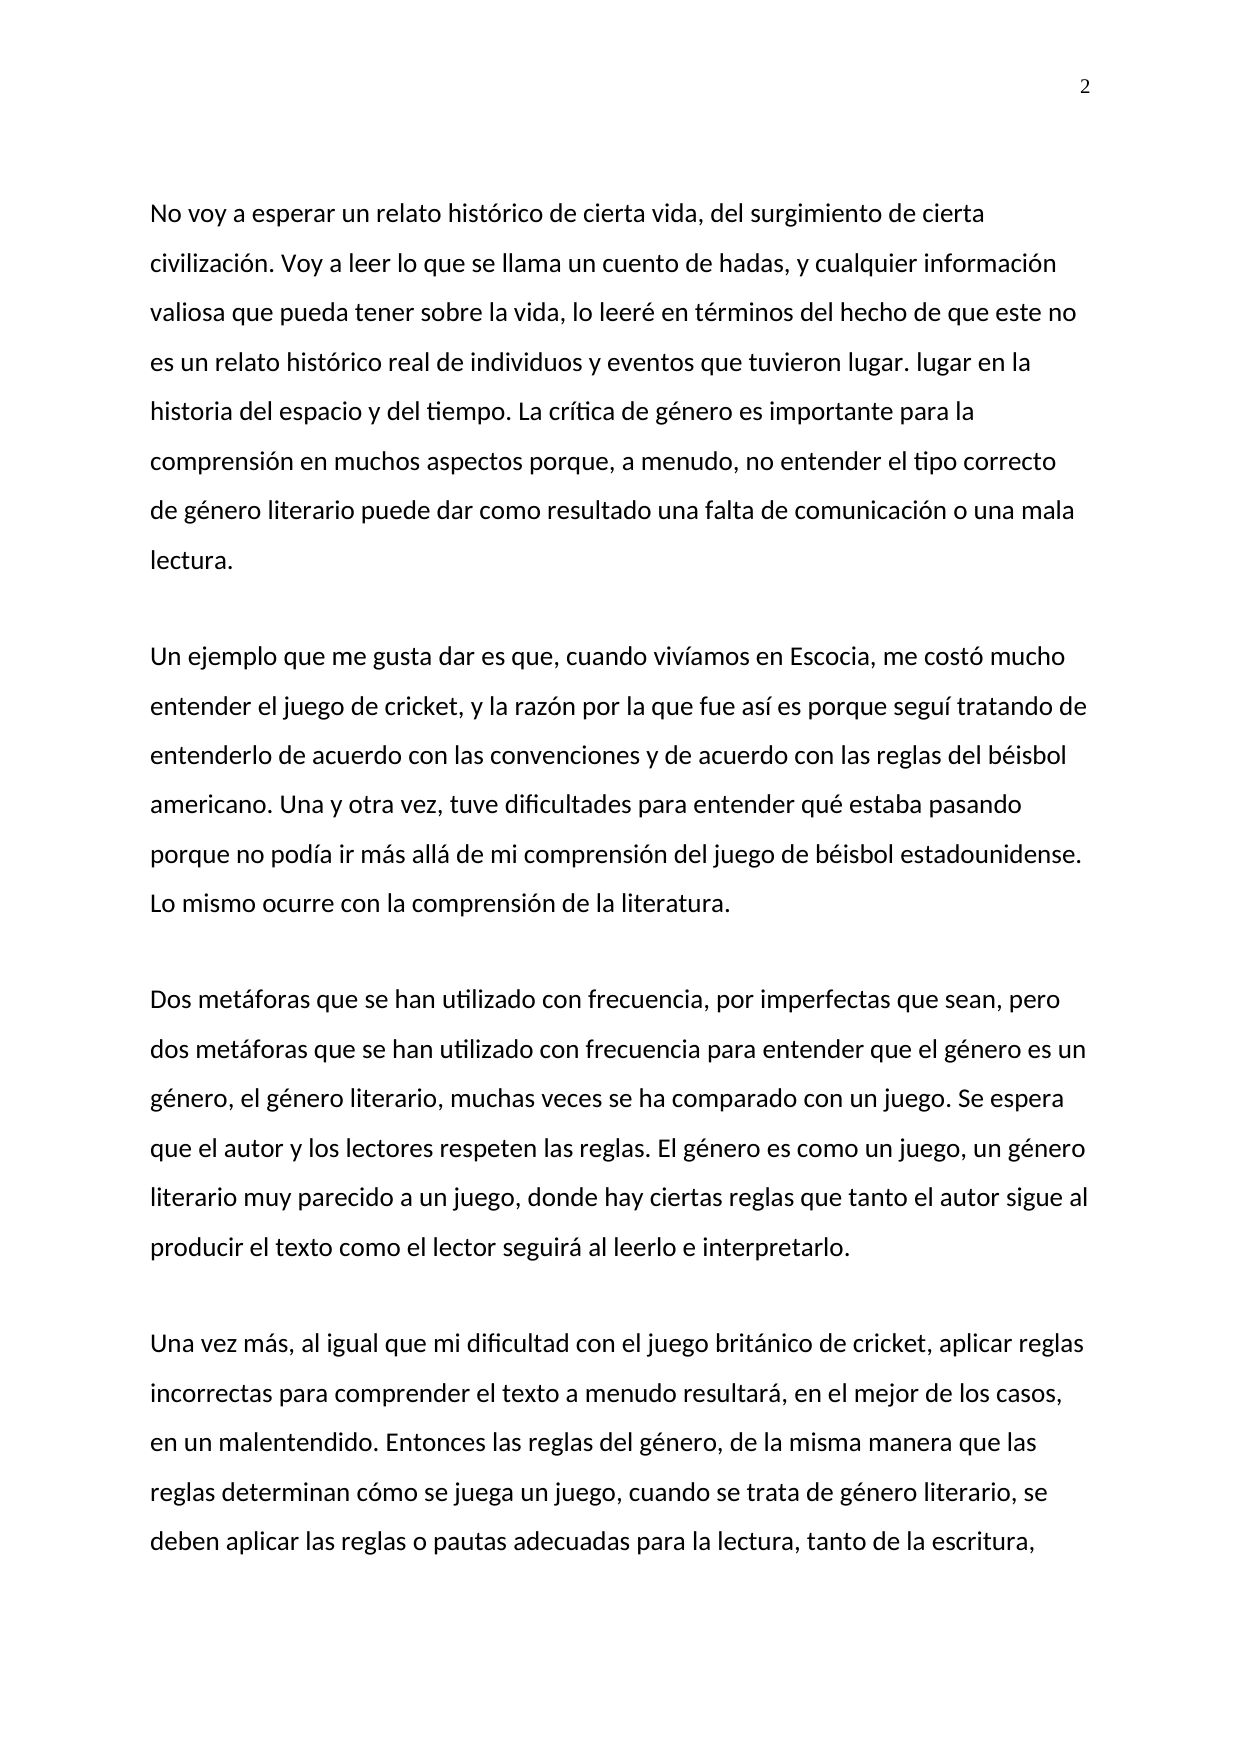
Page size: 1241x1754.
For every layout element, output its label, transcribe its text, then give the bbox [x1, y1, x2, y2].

text No voy a esperar un relato histórico de cierta vida, del surgimiento de cierta civilización. Voy a leer lo que se llama un cuento de hadas, y cualquier información valiosa que pueda tener sobre la vida, lo leeré en términos del hecho de que este no es un relato histórico real de individuos y eventos que tuvieron lugar. lugar en la historia del espacio y del tiempo. La crítica de género es importante para la comprensión en muchos aspectos porque, a menudo, no entender el tipo correcto de género literario puede dar como resultado una falta de comunicación o una mala lectura. [150, 197, 1090, 576]
text Un ejemplo que me gusta dar es que, cuando vivíamos en Escocia, me costó mucho entender el juego de cricket, y la razón por la que fue así es porque seguí tratando de entenderlo de acuerdo con las convenciones y de acuerdo con las reglas del béisbol americano. Una y otra vez, tuve dificultades para entender qué estaba pasando porque no podía ir más allá de mi comprensión del juego de béisbol estadounidense. Lo mismo ocurre con la comprensión de la literatura. [150, 639, 1090, 919]
text Dos metáforas que se han utilizado con frecuencia, por imperfectas que sean, pero dos metáforas que se han utilizado con frecuencia para entender que el género es un género, el género literario, muchas veces se ha comparado con un juego. Se espera que el autor y los lectores respeten las reglas. El género es como un juego, un género literario muy parecido a un juego, donde hay ciertas reglas que tanto el autor sigue al producir el texto como el lector seguirá al leerlo e interpretarlo. [150, 983, 1090, 1263]
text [150, 1326, 1090, 1557]
